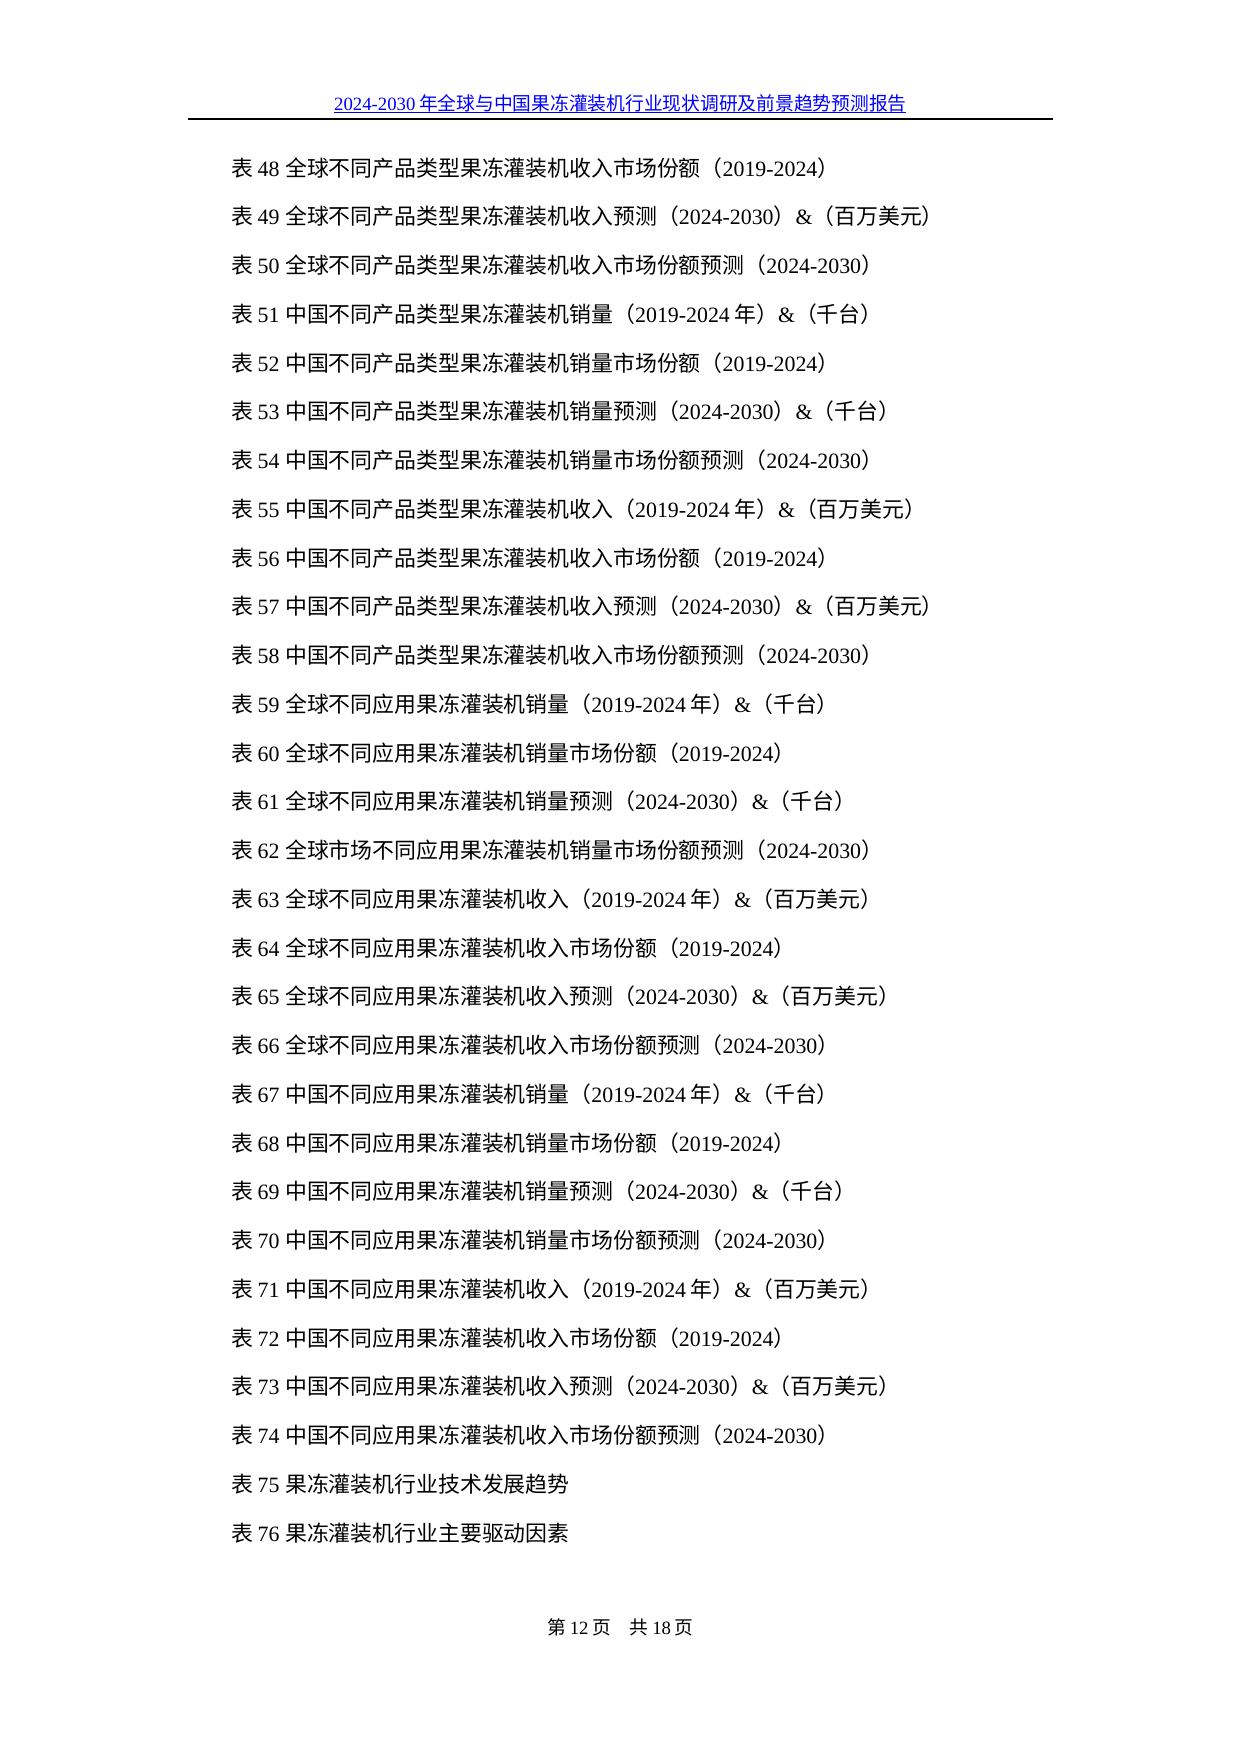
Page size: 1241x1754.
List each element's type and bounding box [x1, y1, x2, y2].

text [187, 150, 1053, 1548]
